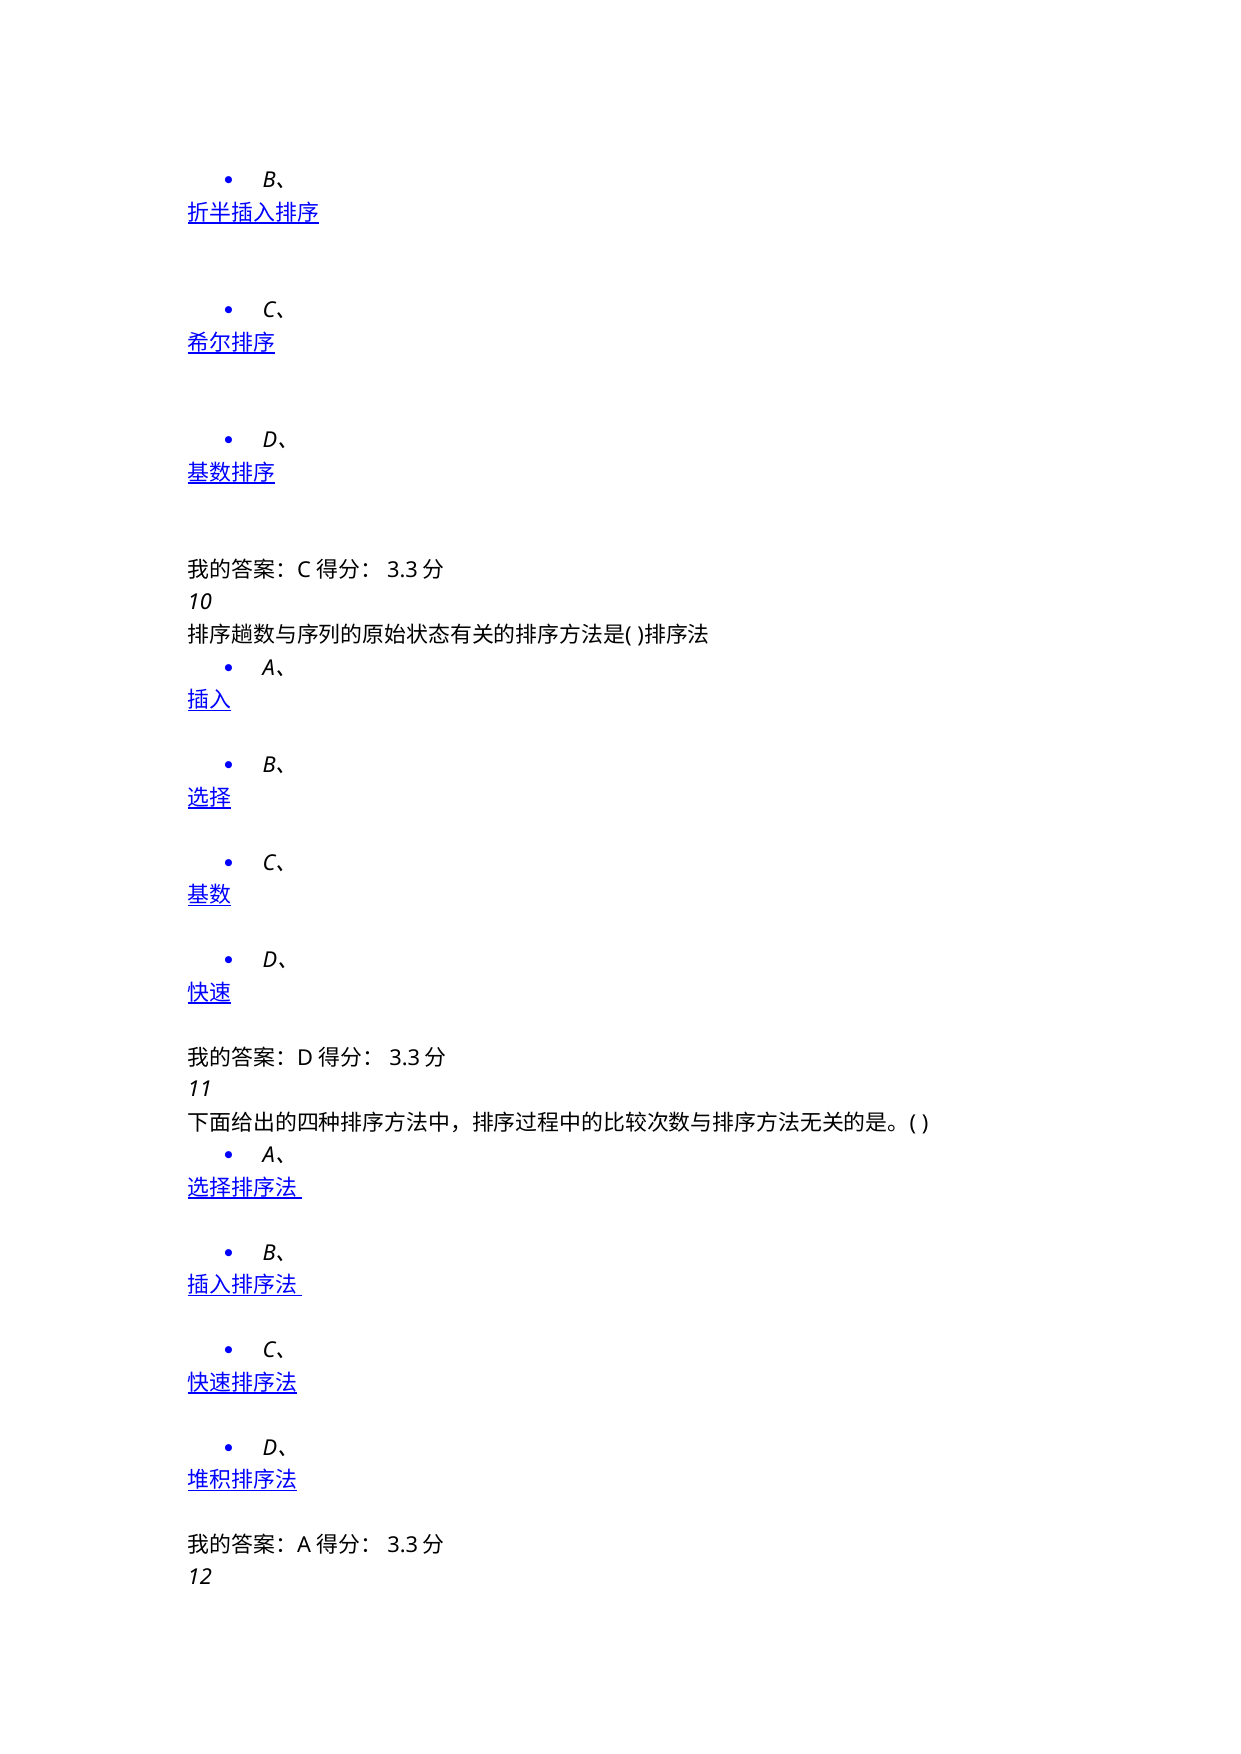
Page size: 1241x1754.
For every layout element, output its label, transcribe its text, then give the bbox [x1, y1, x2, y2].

list C、 [225, 1332, 1053, 1364]
list D、 [225, 1429, 1053, 1462]
list B、 [225, 1234, 1053, 1267]
text 选择 [187, 779, 1053, 812]
text 10 [187, 584, 1053, 617]
text 我的答案：D 得分： 3.3分 [187, 1039, 1053, 1072]
text 排序趟数与序列的原始状态有关的排序方法是( )排序法 [187, 617, 1053, 649]
text 基数排序 [187, 454, 1053, 519]
text 快速排序法 [187, 1364, 1053, 1397]
text 堆积排序法 [187, 1462, 1053, 1494]
list D、 [225, 422, 1053, 454]
text 我的答案：A 得分： 3.3分 [187, 1527, 1053, 1559]
list C、 [225, 844, 1053, 877]
text 基数 [187, 877, 1053, 909]
list C、 [225, 292, 1053, 324]
text 11 [187, 1072, 1053, 1104]
list A、 [225, 1137, 1053, 1169]
text 选择排序法 [187, 1169, 1053, 1202]
list B、 [225, 747, 1053, 779]
list A、 [225, 649, 1053, 682]
text 我的答案：C 得分： 3.3分 [187, 552, 1053, 584]
list B、 [225, 162, 1053, 194]
text 12 [187, 1559, 1053, 1592]
text 折半插入排序 [187, 194, 1053, 259]
text 下面给出的四种排序方法中，排序过程中的比较次数与排序方法无关的是。( ) [187, 1104, 1053, 1137]
list D、 [225, 942, 1053, 974]
text 希尔排序 [187, 324, 1053, 389]
text 插入 [187, 682, 1053, 714]
text 插入排序法 [187, 1267, 1053, 1299]
text 快速 [187, 974, 1053, 1007]
